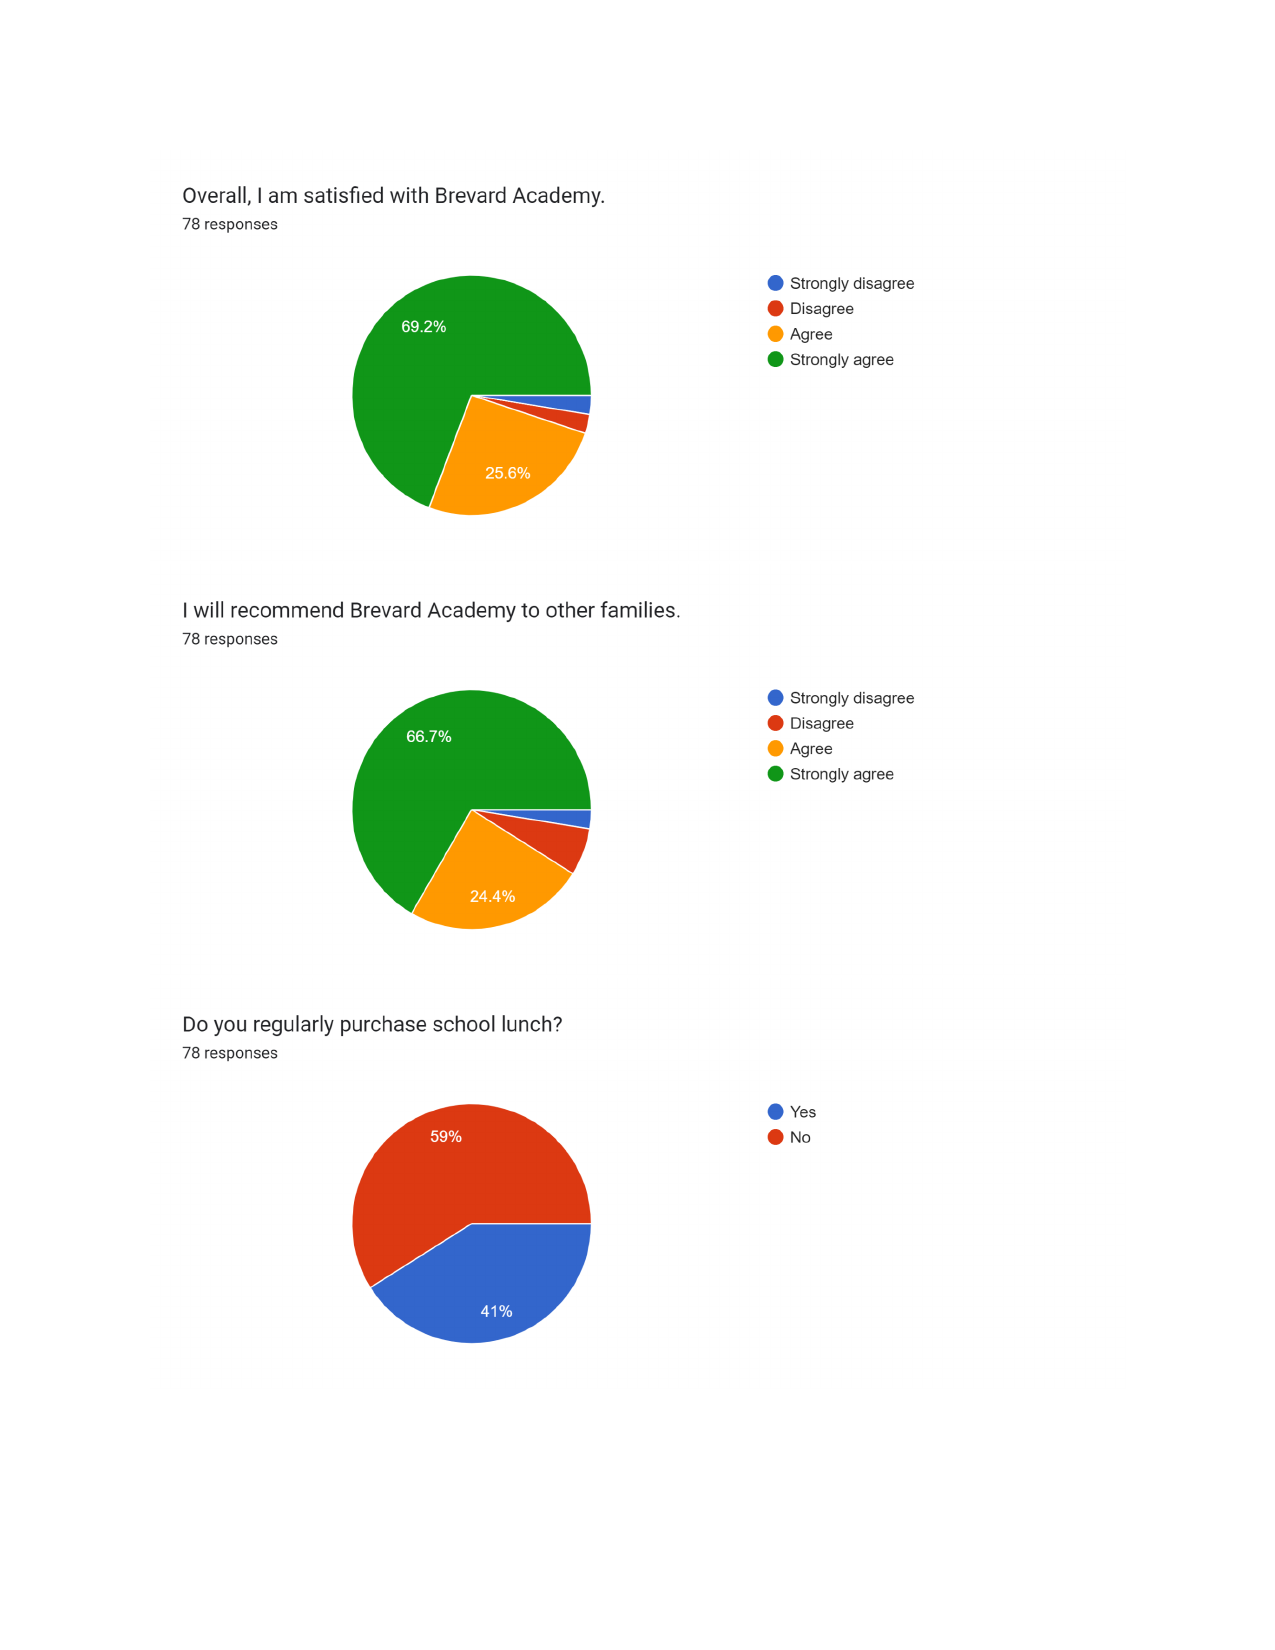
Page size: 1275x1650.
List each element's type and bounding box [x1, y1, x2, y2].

picture [150, 978, 1125, 1389]
picture [150, 564, 1125, 975]
picture [150, 150, 1125, 561]
